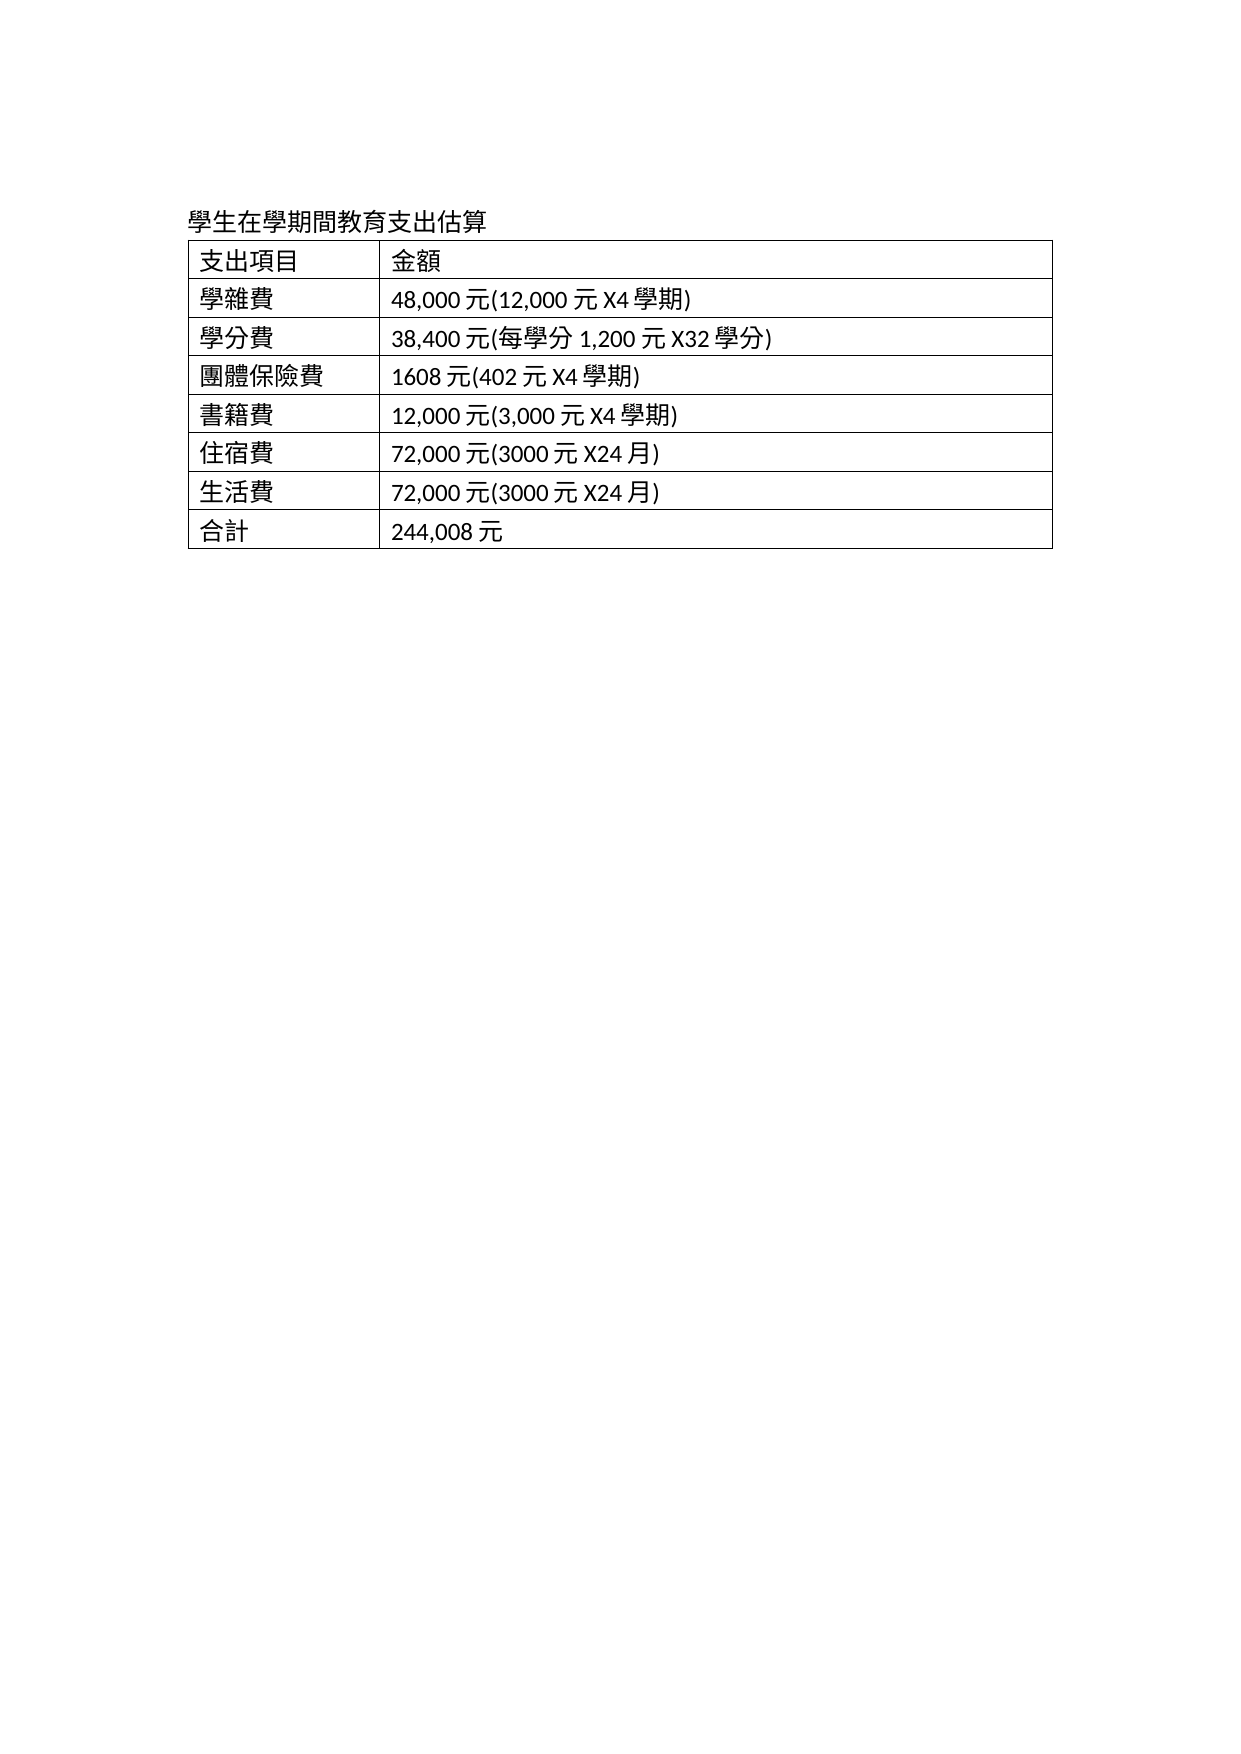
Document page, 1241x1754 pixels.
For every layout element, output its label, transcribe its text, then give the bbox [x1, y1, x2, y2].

table_cell 書籍費 [189, 395, 379, 432]
table_cell 12,000元(3,000元X4學期) [380, 395, 1052, 432]
table_cell 72,000元(3000元X24月) [380, 472, 1052, 509]
table_header 金額 [380, 241, 1052, 278]
text 學生在學期間教育支出估算 [187, 202, 1053, 239]
table_cell 學雜費 [189, 279, 379, 317]
table_cell 1608元(402元X4學期) [380, 356, 1052, 394]
table_cell 72,000元(3000元X24月) [380, 433, 1052, 471]
table_cell 38,400元(每學分 1,200 元X32學分) [380, 318, 1052, 355]
table_cell 244,008元 [380, 510, 1052, 548]
table_header 支出項目 [189, 241, 379, 278]
table_cell 合計 [189, 510, 379, 548]
table_cell 團體保險費 [189, 356, 379, 394]
table_cell 生活費 [189, 472, 379, 509]
table_cell 住宿費 [189, 433, 379, 471]
table_cell 48,000元(12,000 元X4學期) [380, 279, 1052, 317]
table_cell 學分費 [189, 318, 379, 355]
